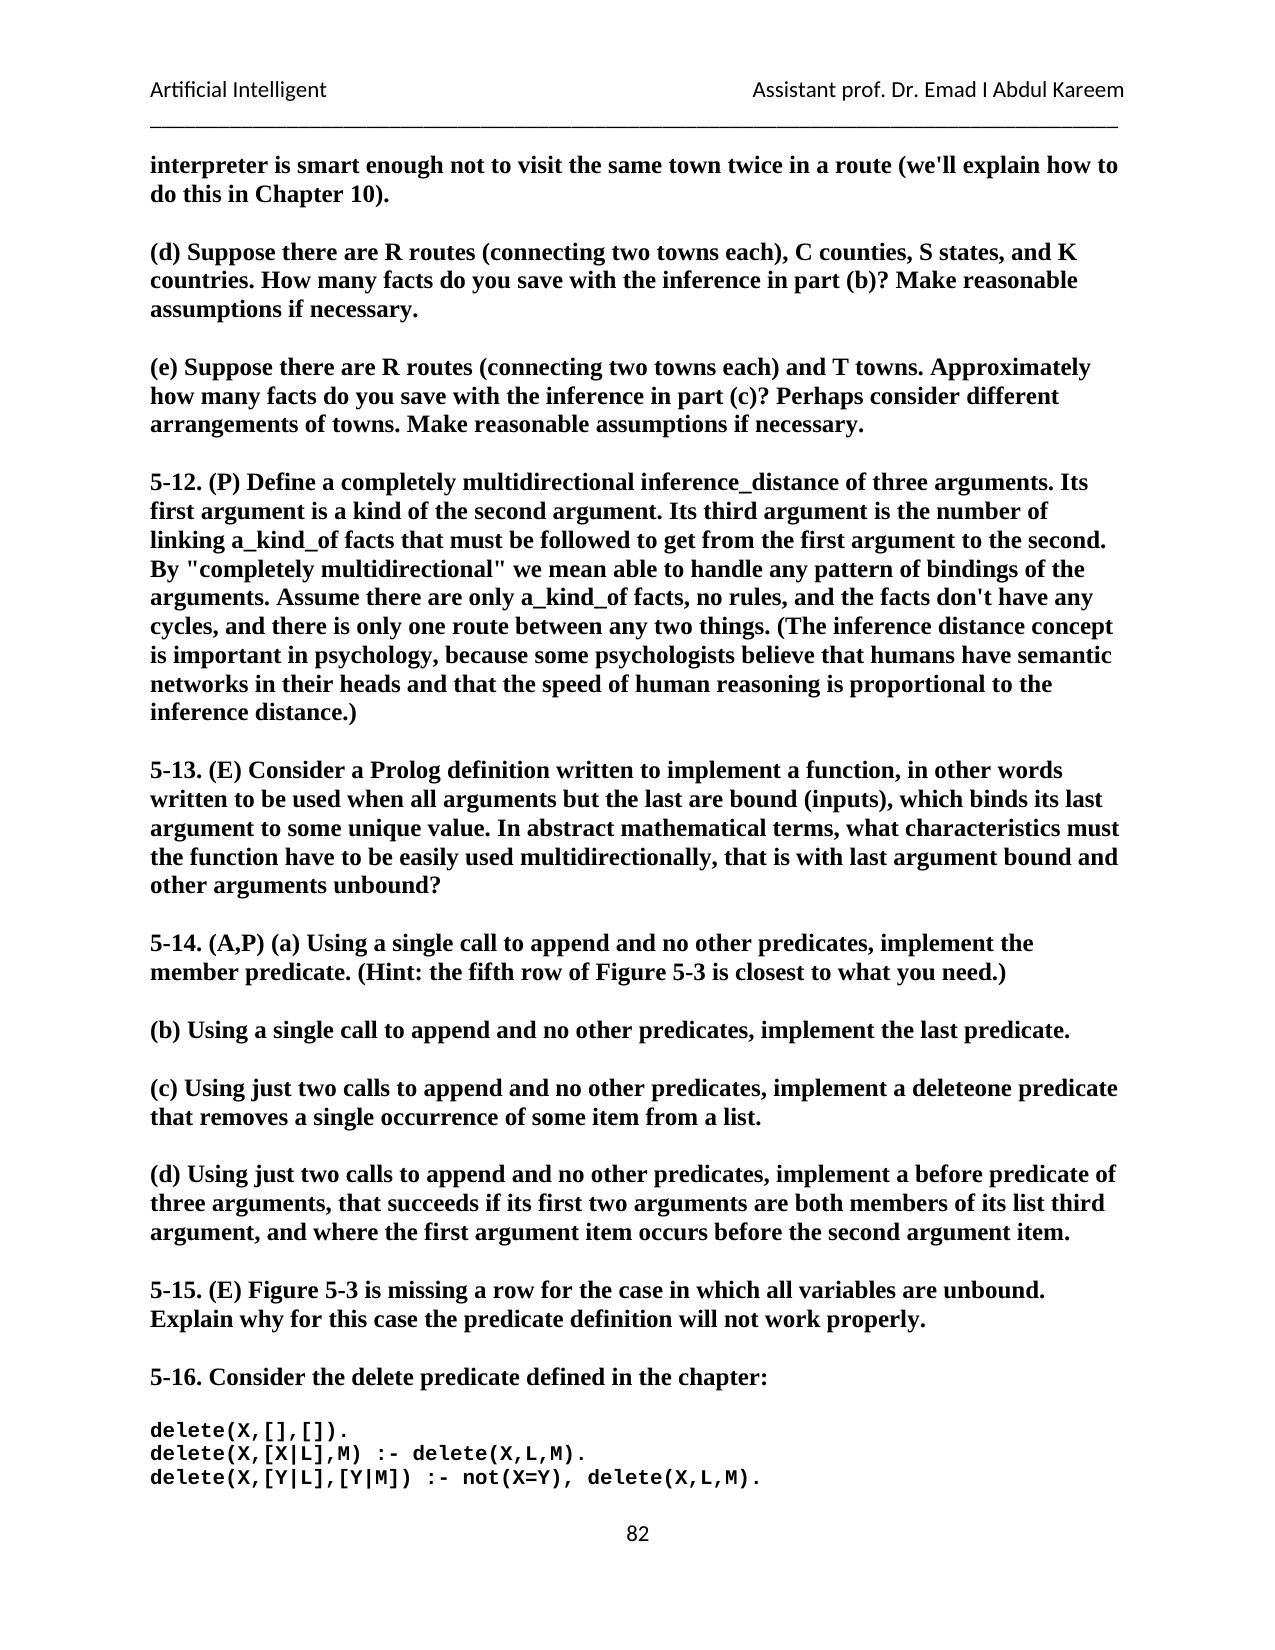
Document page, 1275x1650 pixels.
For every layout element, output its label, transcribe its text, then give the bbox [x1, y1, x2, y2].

text 5-14. (A,P) (a) Using a single call to append and no other predicates, implement the member predicate. (Hint: the fifth row of Figure 5-3 is closest to what you need.) [150, 928, 1125, 986]
text (d) Using just two calls to append and no other predicates, implement a before predicate of three arguments, that succeeds if its first two arguments are both members of its list third argument, and where the first argument item occurs before the second argument item. [150, 1159, 1125, 1246]
text delete(X,[Y|L],[Y|M]) :- not(X=Y), delete(X,L,M). [150, 1467, 1125, 1491]
text delete(X,[X|L],M) :- delete(X,L,M). [150, 1443, 1125, 1467]
text (b) Using a single call to append and no other predicates, implement the last predicate. [150, 1015, 1125, 1044]
text (d) Suppose there are R routes (connecting two towns each), C counties, S states, and K countries. How many facts do you save with the inference in part (b)? Make reasonable assumptions if necessary. [150, 237, 1125, 323]
text 5-13. (E) Consider a Prolog definition written to implement a function, in other words written to be used when all arguments but the last are bound (inputs), which binds its last argument to some unique value. In abstract mathematical terms, what characteristics must the function have to be easily used multidirectionally, that is with last argument bound and other arguments unbound? [150, 755, 1125, 899]
text (e) Suppose there are R routes (connecting two towns each) and T towns. Approximately how many facts do you save with the inference in part (c)? Perhaps consider different arrangements of towns. Make reasonable assumptions if necessary. [150, 352, 1125, 438]
text delete(X,[],[]). [150, 1419, 1125, 1443]
text 5-12. (P) Define a completely multidirectional inference_distance of three arguments. Its first argument is a kind of the second argument. Its third argument is the number of linking a_kind_of facts that must be followed to get from the first argument to the second. By "completely multidirectional" we mean able to handle any pattern of bindings of the arguments. Assume there are only a_kind_of facts, no rules, and the facts don't have any cycles, and there is only one route between any two things. (The inference distance concept is important in psychology, because some psychologists believe that humans have semantic networks in their heads and that the speed of human reasoning is proportional to the inference distance.) [150, 467, 1125, 726]
text (c) Using just two calls to append and no other predicates, implement a deleteone predicate that removes a single occurrence of some item from a list. [150, 1073, 1125, 1130]
text 5-15. (E) Figure 5-3 is missing a row for the case in which all variables are unbound. Explain why for this case the predicate definition will not work properly. [150, 1275, 1125, 1332]
text 5-16. Consider the delete predicate defined in the chapter: [150, 1362, 1125, 1390]
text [150, 150, 1125, 207]
